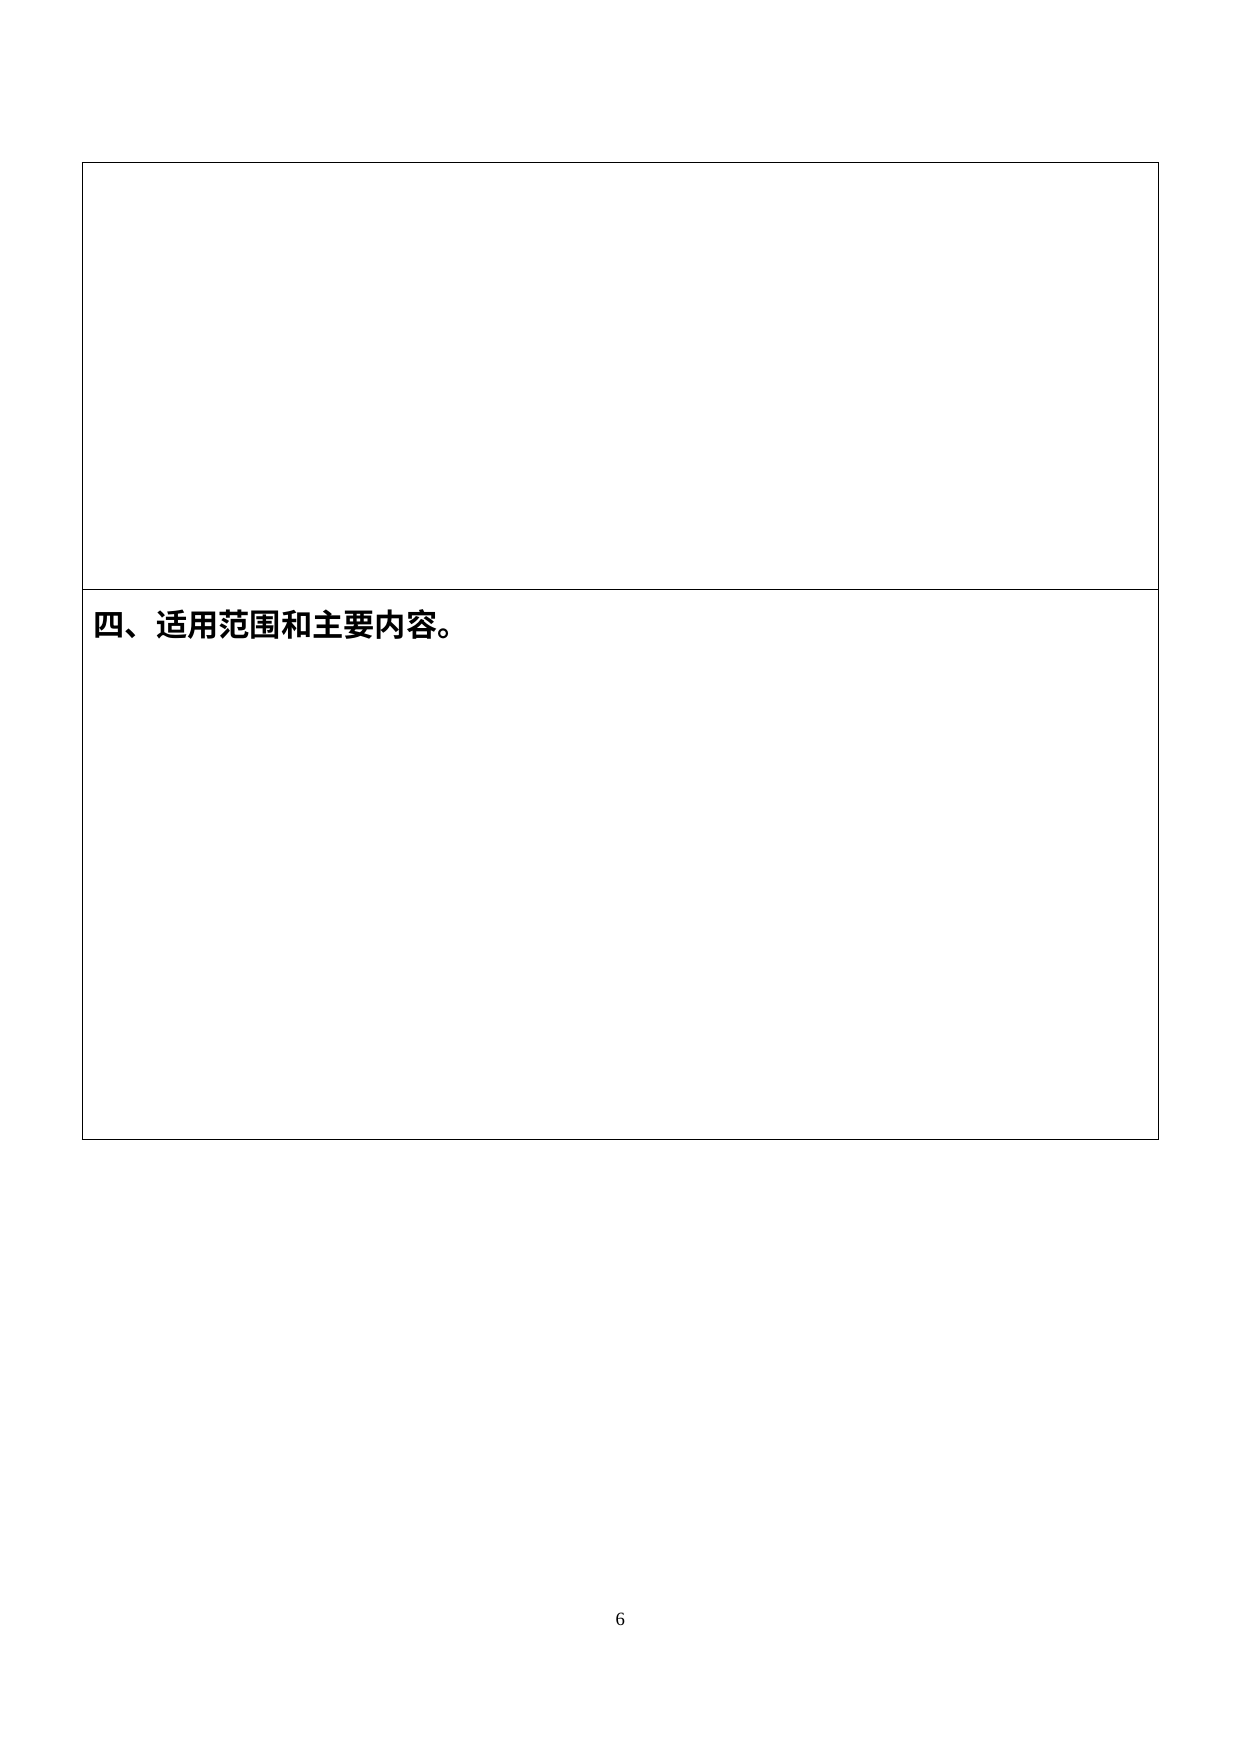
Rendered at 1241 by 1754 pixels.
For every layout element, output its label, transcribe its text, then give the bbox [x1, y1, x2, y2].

table_cell 四、适用范围和主要内容。 [83, 590, 1158, 1139]
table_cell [83, 163, 1158, 589]
